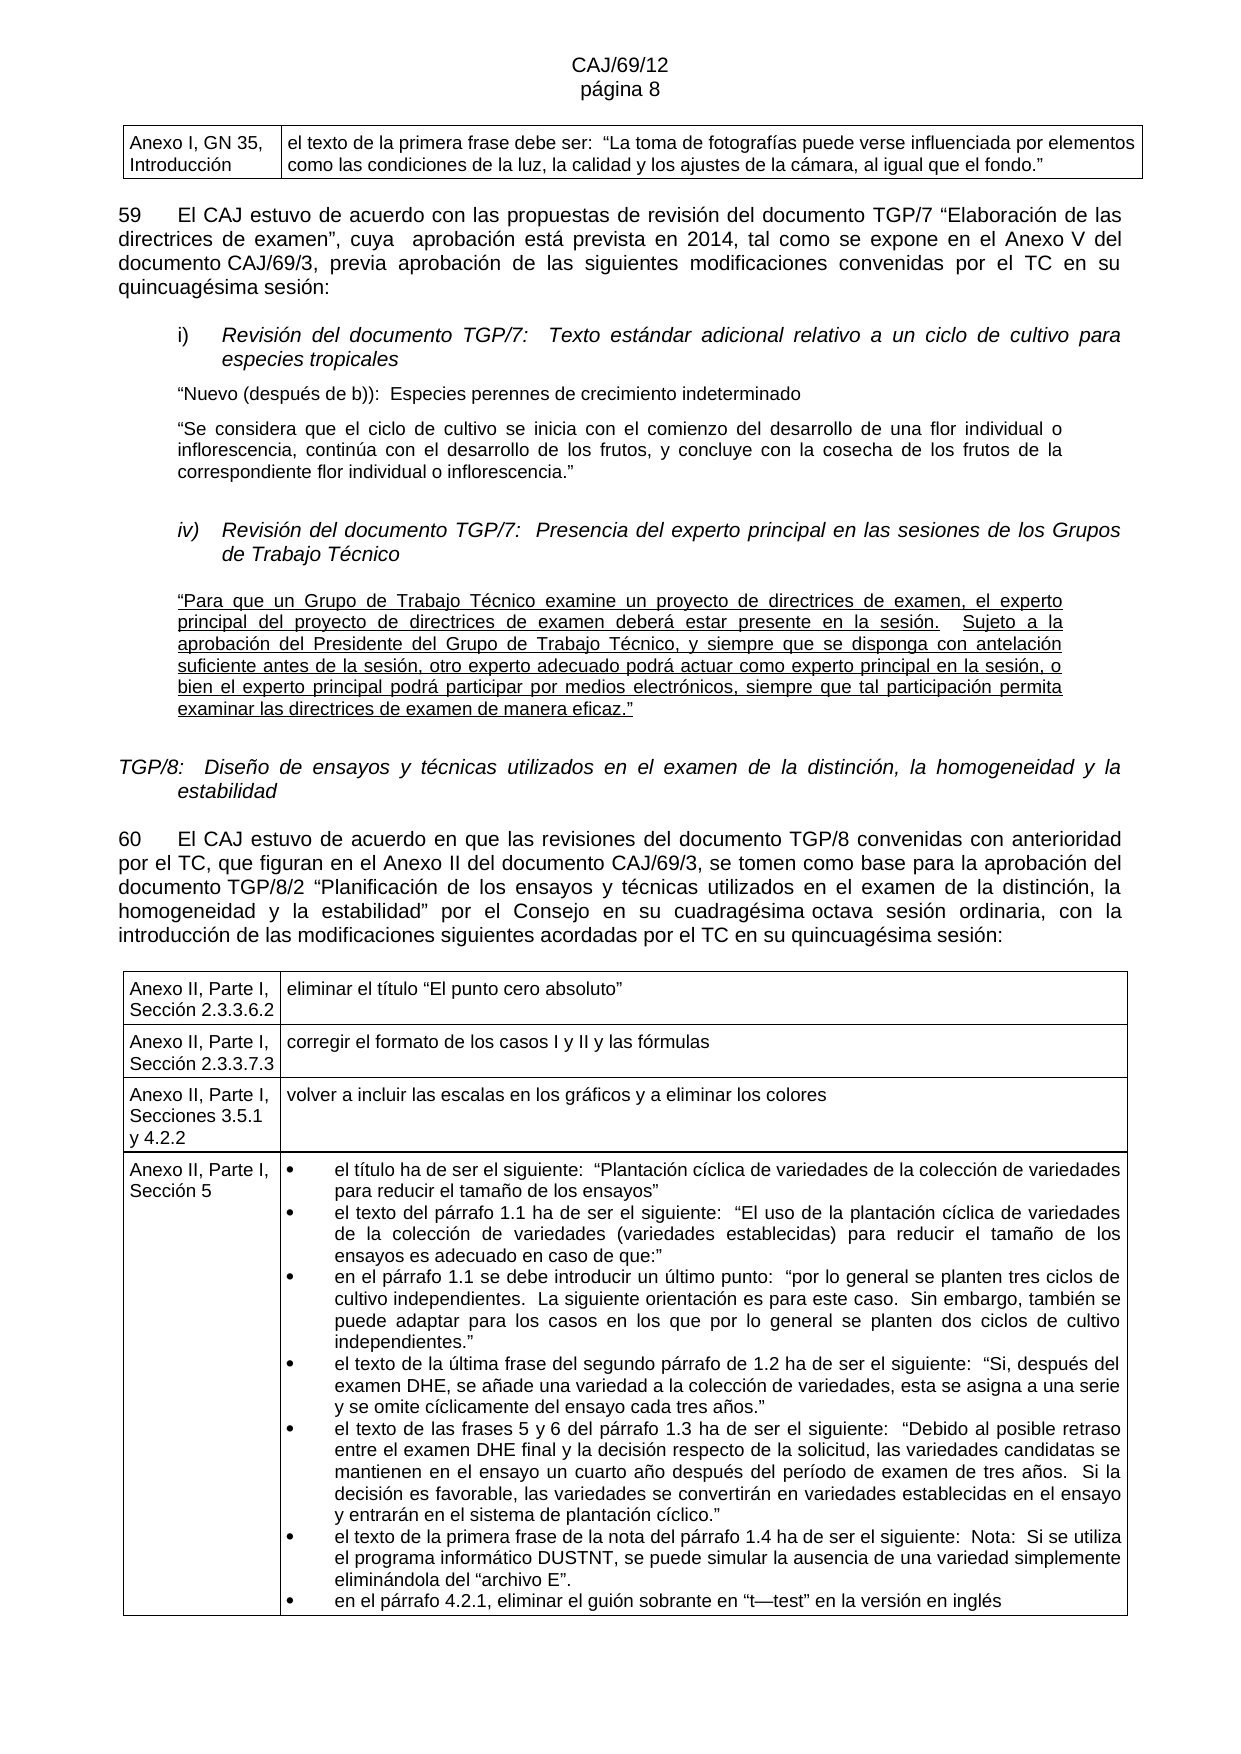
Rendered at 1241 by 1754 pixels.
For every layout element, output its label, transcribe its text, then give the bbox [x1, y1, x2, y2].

text “Se considera que el ciclo de cultivo se inicia con el comienzo del desarrollo de una flor individual o inflorescencia, continúa con el desarrollo de los frutos, y concluye con la cosecha de los frutos de la correspondiente flor individual o inflorescencia.” [177, 417, 1063, 482]
table_header Anexo II, Parte I, Sección 2.3.3.6.2 [124, 972, 280, 1024]
text El CAJ estuvo de acuerdo en que las revisiones del documento TGP/8 convenidas con anterioridad por el TC, que figuran en el Anexo II del documento CAJ/69/3, se tomen como base para la aprobación del documento TGP/8/2 “Planificación de los ensayos y técnicas utilizados en el examen de la distinción, la homogeneidad y la estabilidad” por el Consejo en su cuadragésima octava sesión ordinaria, con la introducción de las modificaciones siguientes acordadas por el TC en su quincuagésima sesión: [118, 827, 1122, 947]
text “Para que un Grupo de Trabajo Técnico examine un proyecto de directrices de examen, el experto principal del proyecto de directrices de examen deberá estar presente en la sesión. Sujeto a la aprobación del Presidente del Grupo de Trabajo Técnico, y siempre que se disponga con antelación suficiente antes de la sesión, otro experto adecuado podrá actuar como experto principal en la sesión, o bien el experto principal podrá participar por medios electrónicos, siempre que tal participación permita examinar las directrices de examen de manera eficaz.” [177, 610, 1063, 695]
table_cell Anexo II, Parte I, Sección 2.3.3.7.3 [124, 1025, 280, 1077]
table_cell Anexo II, Parte I, Sección 5 [124, 1153, 280, 1615]
table_cell Anexo I, GN 35, Introducción [124, 126, 281, 178]
table_cell el título ha de ser el siguiente: “Plantación cíclica de variedades de la colección de variedades para reducir el tamaño de los ensayos” el texto del párrafo 1.1 ha de ser el siguiente: “El uso de la plantación cíclica de variedades de la colección de variedades (variedades establecidas) para reducir el tamaño de los ensayos es adecuado en caso de que:” en el párrafo 1.1 se debe introducir un último punto: “por lo general se planten tres ciclos de cultivo independientes. La siguiente orientación es para este caso. Sin embargo, también se puede adaptar para los casos en los que por lo general se planten dos ciclos de cultivo independientes.” el texto de la última frase del segundo párrafo de 1.2 ha de ser el siguiente: “Si, después del examen DHE, se añade una variedad a la colección de variedades, esta se asigna a una serie y se omite cíclicamente del ensayo cada tres años.” el texto de las frases 5 y 6 del párrafo 1.3 ha de ser el siguiente: “Debido al posible retraso entre el examen DHE final y la decisión respecto de la solicitud, las variedades candidatas se mantienen en el ensayo un cuarto año después del período de examen de tres años. Si la decisión es favorable, las variedades se convertirán en variedades establecidas en el ensayo y entrarán en el sistema de plantación cíclico.” el texto de la primera frase de la nota del párrafo 1.4 ha de ser el siguiente: Nota: Si se utiliza el programa informático DUSTNT, se puede simular la ausencia de una variedad simplemente eliminándola del “archivo E”. en el párrafo 4.2.1, eliminar el guión sobrante en “t—test” en la versión en inglés [281, 1153, 1127, 1615]
subtitle TGP/8: Diseño de ensayos y técnicas utilizados en el examen de la distinción, la homogeneidad y la estabilidad [118, 755, 1122, 803]
text i) Revisión del documento TGP/7: Texto estándar adicional relativo a un ciclo de cultivo para especies tropicales [177, 323, 1122, 371]
table_cell el texto de la primera frase debe ser: “La toma de fotografías puede verse influenciada por elementos como las condiciones de la luz, la calidad y los ajustes de la cámara, al igual que el fondo.” [282, 126, 1142, 178]
table_cell volver a incluir las escalas en los gráficos y a eliminar los colores [281, 1078, 1127, 1151]
text “Nuevo (después de b)): Especies perennes de crecimiento indeterminado [177, 383, 1063, 405]
text El CAJ estuvo de acuerdo con las propuestas de revisión del documento TGP/7 “Elaboración de las directrices de examen”, cuya aprobación está prevista en 2014, tal como se expone en el Anexo V del documento CAJ/69/3, previa aprobación de las siguientes modificaciones convenidas por el TC en su quincuagésima sesión: [118, 203, 1122, 299]
table_cell corregir el formato de los casos I y II y las fórmulas [281, 1025, 1127, 1077]
table_cell Anexo II, Parte I, Secciones 3.5.1 y 4.2.2 [124, 1078, 280, 1151]
text iv) Revisión del documento TGP/7: Presencia del experto principal en las sesiones de los Grupos de Trabajo Técnico [177, 518, 1122, 566]
table_header eliminar el título “El punto cero absoluto” [281, 972, 1127, 1024]
